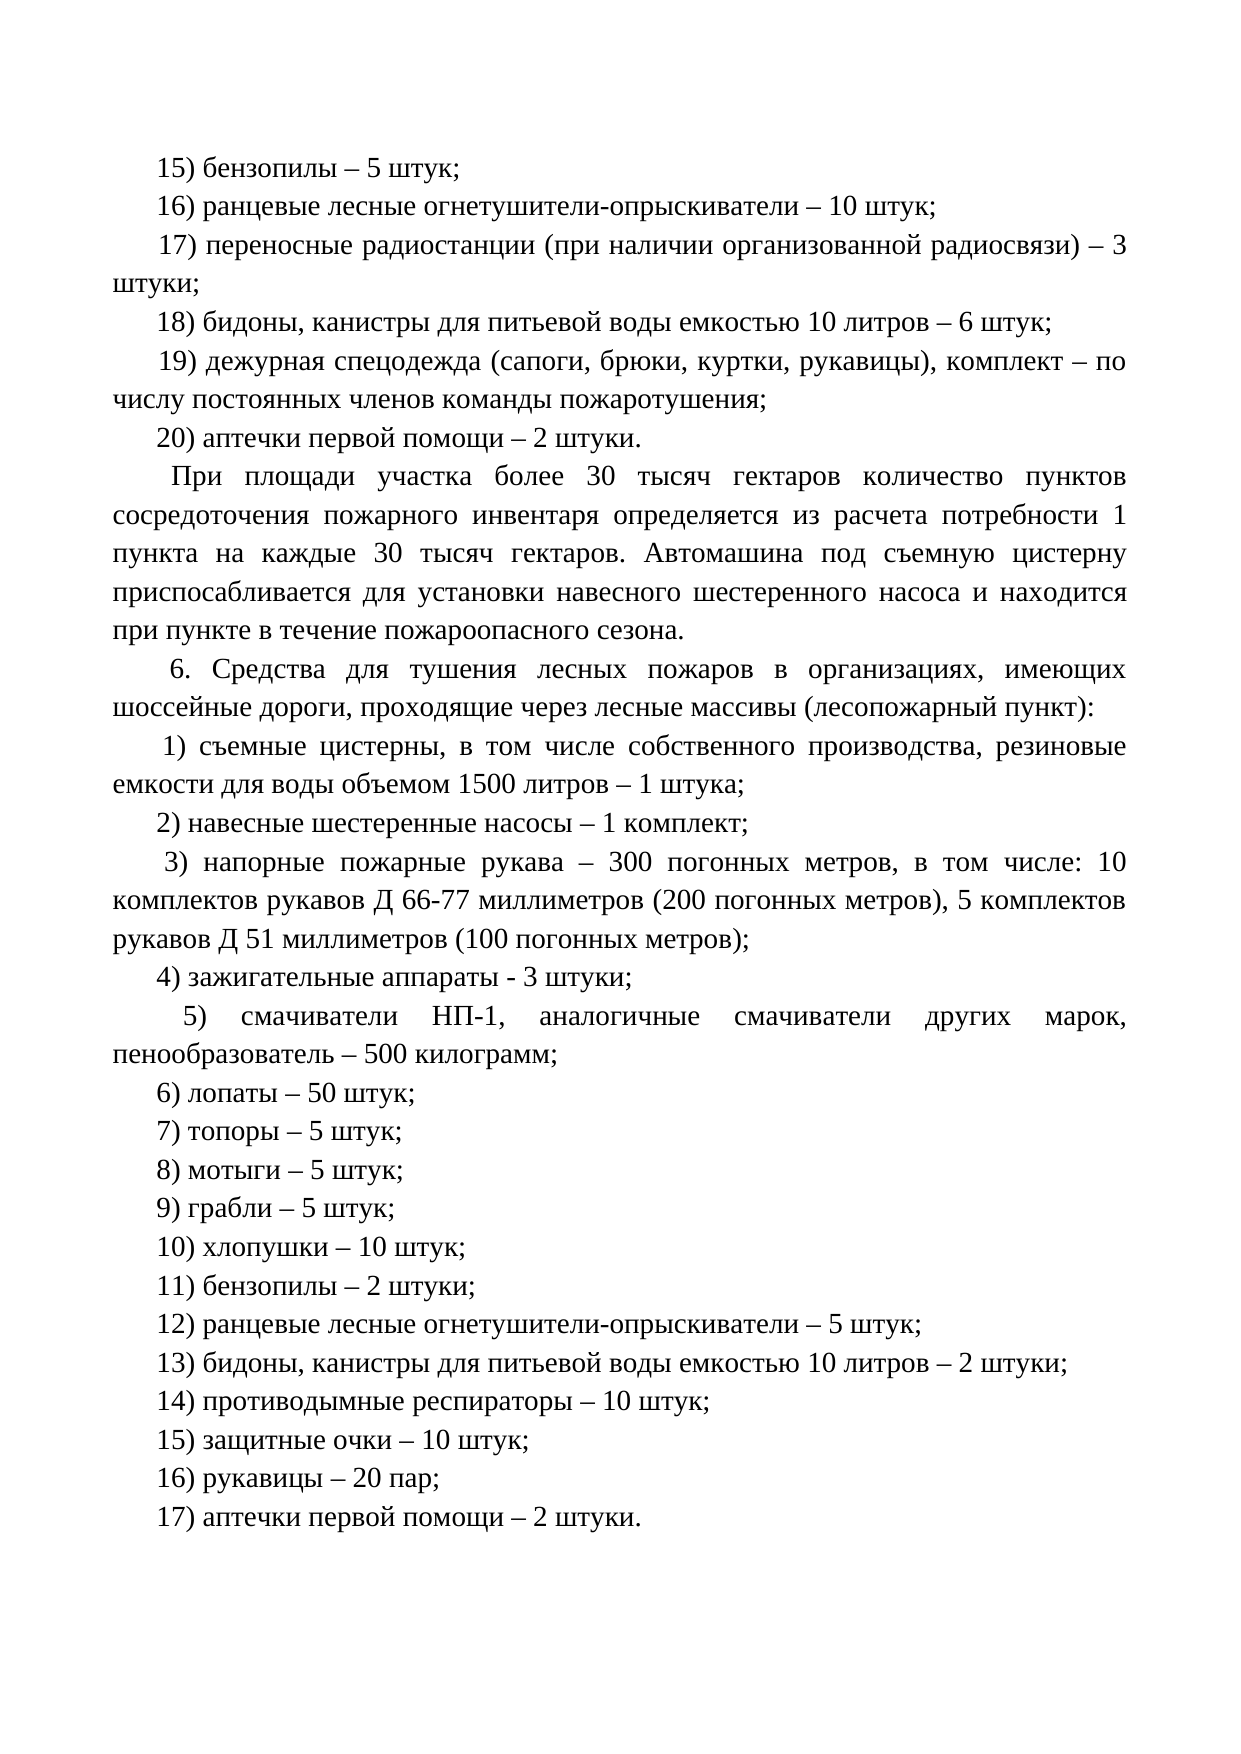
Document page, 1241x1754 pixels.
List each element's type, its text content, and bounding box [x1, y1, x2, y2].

text 19) дежурная спецодежда (сапоги, брюки, куртки, рукавицы), комплект – по числу постоянных членов команды пожаротушения; [112, 343, 1128, 415]
text 7) топоры – 5 штук; [112, 1113, 1128, 1147]
text 12) ранцевые лесные огнетушители-опрыскиватели – 5 штук; [112, 1306, 1128, 1340]
text 15) защитные очки – 10 штук; [112, 1422, 1128, 1455]
text 5) смачиватели НП-1, аналогичные смачиватели других марок, пенообразователь – 500 килограмм; [112, 998, 1128, 1070]
text 2) навесные шестеренные насосы – 1 комплект; [112, 805, 1128, 839]
text 17) аптечки первой помощи – 2 штуки. [112, 1499, 1128, 1532]
text 6. Средства для тушения лесных пожаров в организациях, имеющих шоссейные дороги, проходящие через лесные массивы (лесопожарный пункт): [112, 651, 1128, 723]
text 15) бензопилы – 5 штук; [112, 150, 1128, 183]
text 3) напорные пожарные рукава – 300 погонных метров, в том числе: 10 комплектов рукавов Д 66-77 миллиметров (200 погонных метров), 5 комплектов рукавов Д 51 миллиметров (100 погонных метров); [112, 844, 1128, 954]
text 9) грабли – 5 штук; [112, 1191, 1128, 1224]
text 6) лопаты – 50 штук; [112, 1075, 1128, 1108]
text 16) рукавицы – 20 пар; [112, 1460, 1128, 1494]
text 1) съемные цистерны, в том числе собственного производства, резиновые емкости для воды объемом 1500 литров – 1 штука; [112, 728, 1128, 800]
text 18) бидоны, канистры для питьевой воды емкостью 10 литров – 6 штук; [112, 304, 1128, 338]
text 17) переносные радиостанции (при наличии организованной радиосвязи) – 3 штуки; [112, 227, 1128, 299]
text 20) аптечки первой помощи – 2 штуки. [112, 420, 1128, 453]
text 16) ранцевые лесные огнетушители-опрыскиватели – 10 штук; [112, 188, 1128, 222]
text 11) бензопилы – 2 штуки; [112, 1268, 1128, 1301]
text При площади участка более 30 тысяч гектаров количество пунктов сосредоточения пожарного инвентаря определяется из расчета потребности 1 пункта на каждые 30 тысяч гектаров. Автомашина под съемную цистерну приспосабливается для установки навесного шестеренного насоса и находится при пункте в течение пожароопасного сезона. [112, 458, 1128, 646]
text 4) зажигательные аппараты - 3 штуки; [112, 959, 1128, 993]
text 13) бидоны, канистры для питьевой воды емкостью 10 литров – 2 штуки; [112, 1345, 1128, 1378]
text 10) хлопушки – 10 штук; [112, 1229, 1128, 1263]
text 8) мотыги – 5 штук; [112, 1152, 1128, 1186]
text 14) противодымные респираторы – 10 штук; [112, 1383, 1128, 1417]
